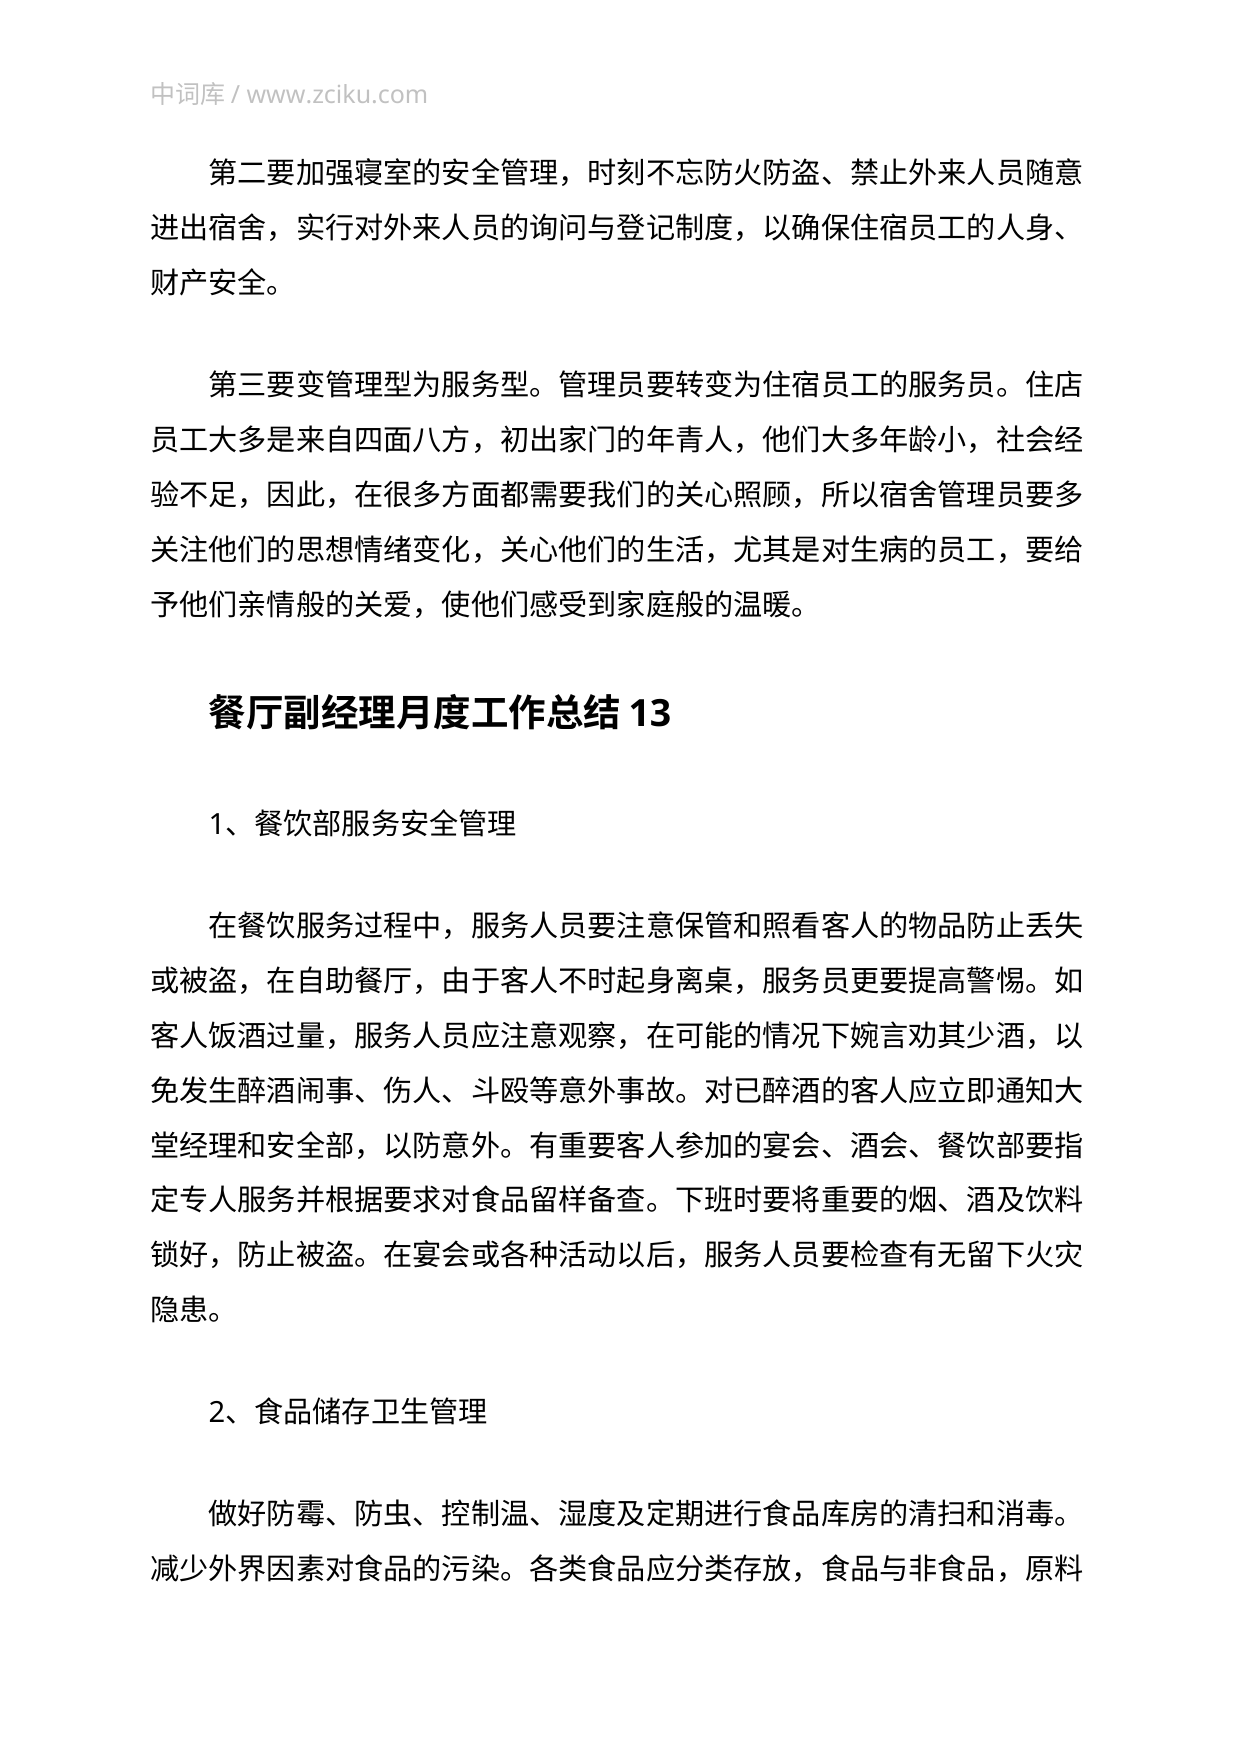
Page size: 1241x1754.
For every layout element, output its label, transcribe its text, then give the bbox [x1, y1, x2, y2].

text 第三要变管理型为服务型。管理员要转变为住宿员工的服务员。住店员工大多是来自四面八方，初出家门的年青人，他们大多年龄小，社会经验不足，因此，在很多方面都需要我们的关心照顾，所以宿舍管理员要多关注他们的思想情绪变化，关心他们的生活，尤其是对生病的员工，要给予他们亲情般的关爱，使他们感受到家庭般的温暖。 [150, 362, 1090, 623]
text 在餐饮服务过程中，服务人员要注意保管和照看客人的物品防止丢失或被盗，在自助餐厅，由于客人不时起身离桌，服务员更要提高警惕。如客人饭酒过量，服务人员应注意观察，在可能的情况下婉言劝其少酒，以免发生醉酒闹事、伤人、斗殴等意外事故。对已醉酒的客人应立即通知大堂经理和安全部，以防意外。有重要客人参加的宴会、酒会、餐饮部要指定专人服务并根据要求对食品留样备查。下班时要将重要的烟、酒及饮料锁好，防止被盗。在宴会或各种活动以后，服务人员要检查有无留下火灾隐患。 [150, 902, 1090, 1329]
text 2、食品储存卫生管理 [150, 1388, 1090, 1431]
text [150, 1491, 1090, 1588]
text 餐厅副经理月度工作总结13 [150, 683, 1090, 737]
text 1、餐饮部服务安全管理 [150, 801, 1090, 843]
text 第二要加强寝室的安全管理，时刻不忘防火防盗、禁止外来人员随意进出宿舍，实行对外来人员的询问与登记制度，以确保住宿员工的人身、财产安全。 [150, 150, 1090, 302]
